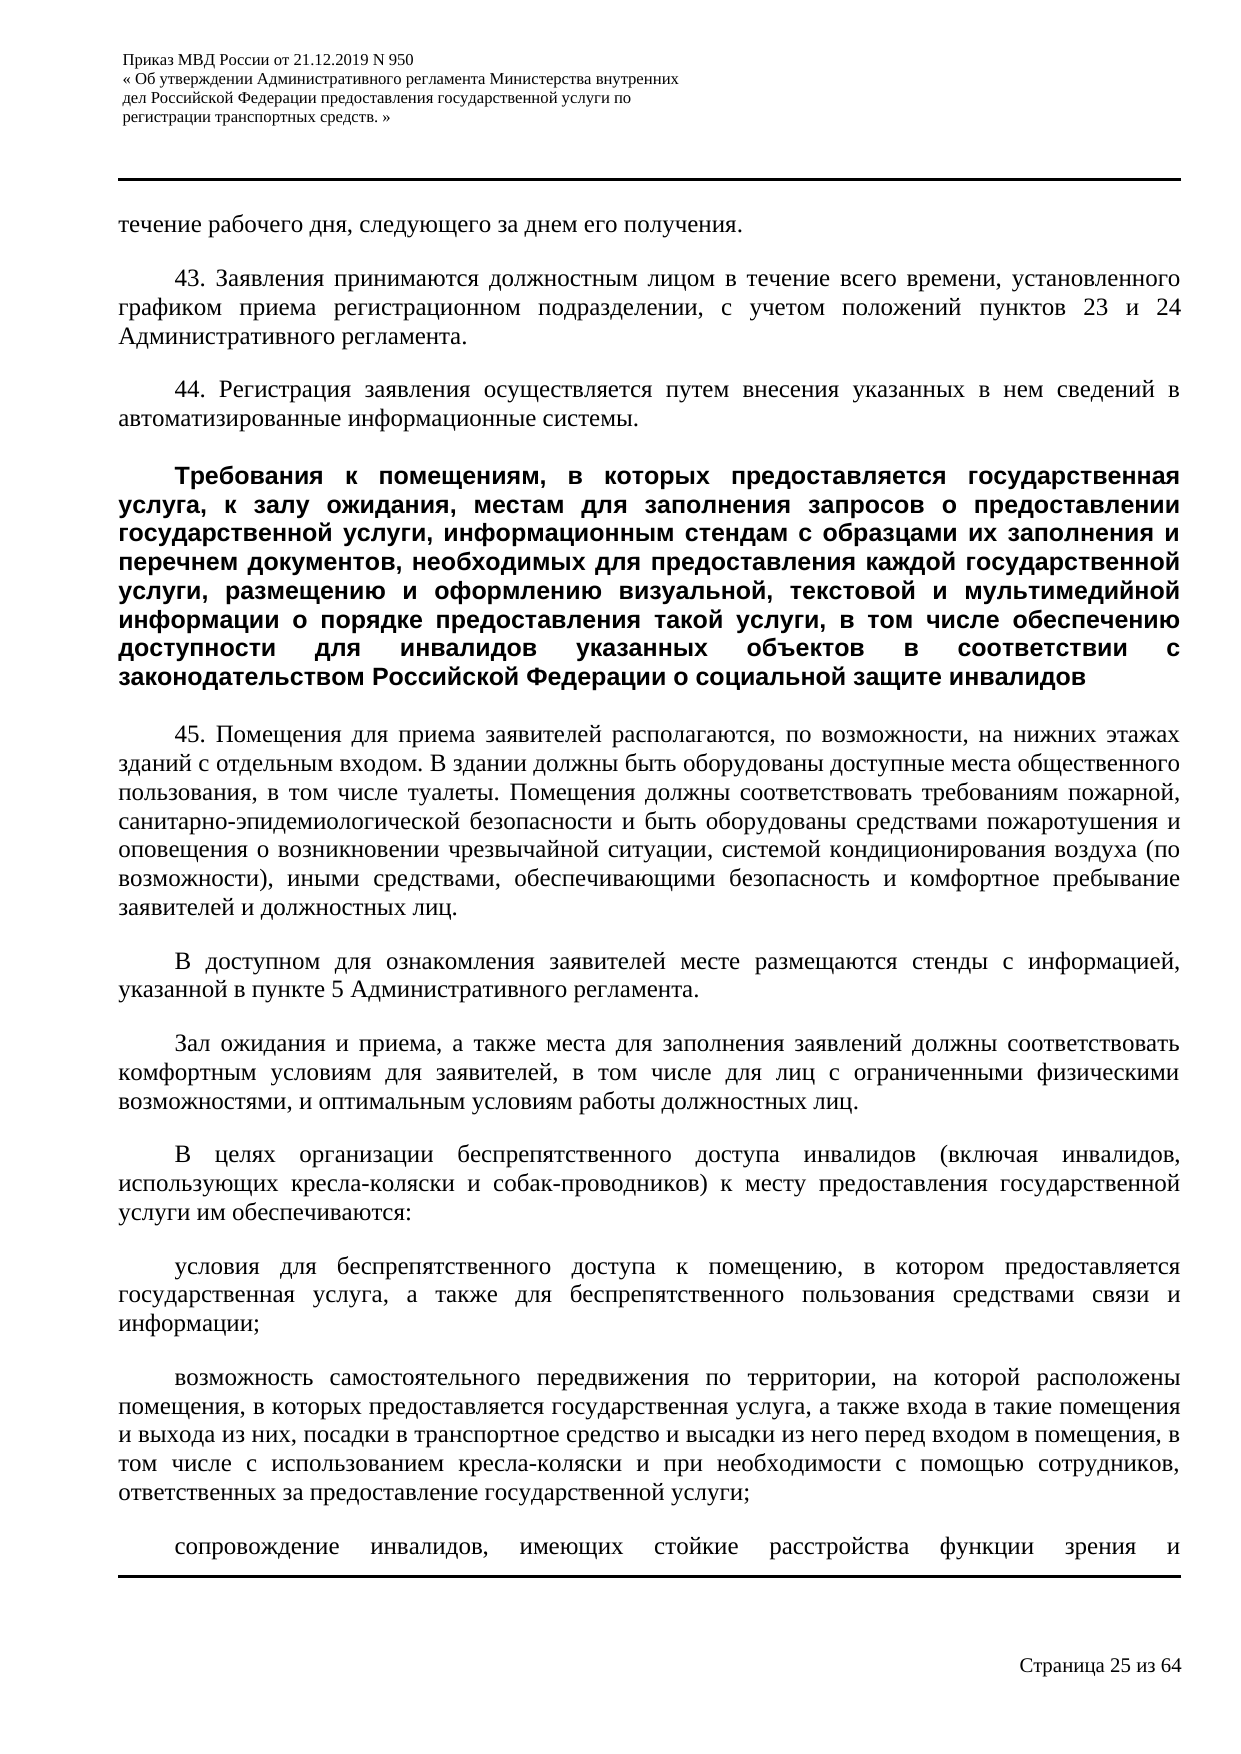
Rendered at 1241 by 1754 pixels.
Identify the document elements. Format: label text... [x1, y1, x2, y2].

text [118, 1531, 1181, 1559]
text 43. Заявления принимаются должностным лицом в течение всего времени, установленного графиком приема регистрационном подразделении, с учетом положений пунктов 23 и 24 Административного регламента. [118, 263, 1181, 349]
text условия для беспрепятственного доступа к помещению, в котором предоставляется государственная услуга, а также для беспрепятственного пользования средствами связи и информации; [118, 1251, 1181, 1337]
title Требования к помещениям, в которых предоставляется государственная услуга, к залу ожидания, местам для заполнения запросов о предоставлении государственной услуги, информационным стендам с образцами их заполнения и перечнем документов, необходимых для предоставления каждой государственной услуги, размещению и оформлению визуальной, текстовой и мультимедийной информации о порядке предоставления такой услуги, в том числе обеспечению доступности для инвалидов указанных объектов в соответствии с законодательством Российской Федерации о социальной защите инвалидов [118, 461, 1181, 691]
text возможность самостоятельного передвижения по территории, на которой расположены помещения, в которых предоставляется государственная услуга, а также входа в такие помещения и выхода из них, посадки в транспортное средство и высадки из него перед входом в помещения, в том числе с использованием кресла-коляски и при необходимости с помощью сотрудников, ответственных за предоставление государственной услуги; [118, 1362, 1181, 1506]
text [118, 209, 1181, 238]
text Зал ожидания и приема, а также места для заполнения заявлений должны соответствовать комфортным условиям для заявителей, в том числе для лиц с ограниченными физическими возможностями, и оптимальным условиям работы должностных лиц. [118, 1028, 1181, 1114]
text В доступном для ознакомления заявителей месте размещаются стенды с информацией, указанной в пункте 5 Административного регламента. [118, 946, 1181, 1003]
text 45. Помещения для приема заявителей располагаются, по возможности, на нижних этажах зданий с отдельным входом. В здании должны быть оборудованы доступные места общественного пользования, в том числе туалеты. Помещения должны соответствовать требованиям пожарной, санитарно-эпидемиологической безопасности и быть оборудованы средствами пожаротушения и оповещения о возникновении чрезвычайной ситуации, системой кондиционирования воздуха (по возможности), иными средствами, обеспечивающими безопасность и комфортное пребывание заявителей и должностных лиц. [118, 719, 1181, 921]
text В целях организации беспрепятственного доступа инвалидов (включая инвалидов, использующих кресла-коляски и собак-проводников) к месту предоставления государственной услуги им обеспечиваются: [118, 1139, 1181, 1226]
text 44. Регистрация заявления осуществляется путем внесения указанных в нем сведений в автоматизированные информационные системы. [118, 374, 1181, 432]
